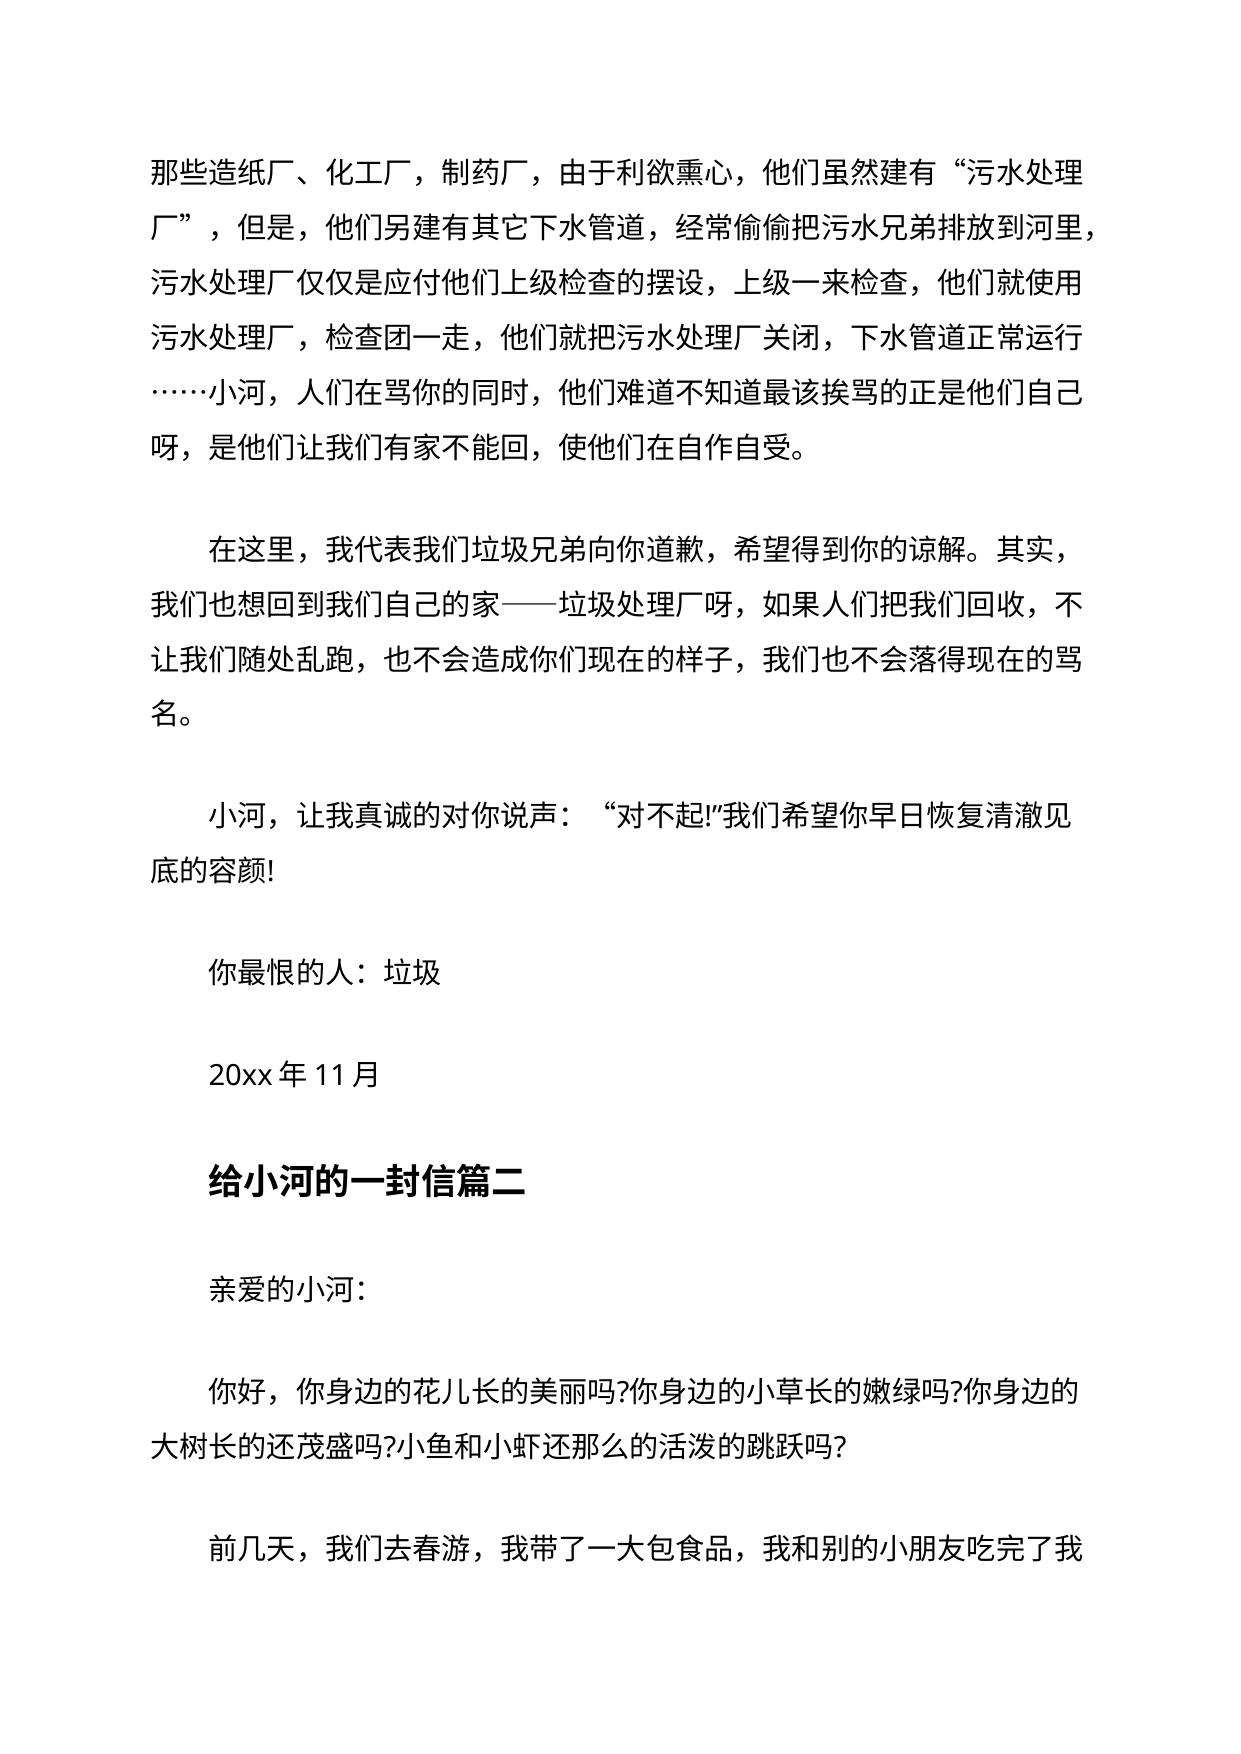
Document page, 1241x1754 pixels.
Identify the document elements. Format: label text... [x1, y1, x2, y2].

text 你好，你身边的花儿长的美丽吗?你身边的小草长的嫩绿吗?你身边的大树长的还茂盛吗?小鱼和小虾还那么的活泼的跳跃吗? [150, 1369, 1090, 1466]
text 给小河的一封信篇二 [150, 1153, 1090, 1205]
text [150, 150, 1090, 467]
text 20xx年11月 [150, 1051, 1090, 1094]
text 在这里，我代表我们垃圾兄弟向你道歉，希望得到你的谅解。其实，我们也想回到我们自己的家——垃圾处理厂呀，如果人们把我们回收，不让我们随处乱跑，也不会造成你们现在的样子，我们也不会落得现在的骂名。 [150, 526, 1090, 733]
text 亲爱的小河： [150, 1267, 1090, 1309]
text 你最恨的人：垃圾 [150, 950, 1090, 992]
text 小河，让我真诚的对你说声：“对不起!”我们希望你早日恢复清澈见底的容颜! [150, 793, 1090, 890]
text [150, 1526, 1090, 1568]
